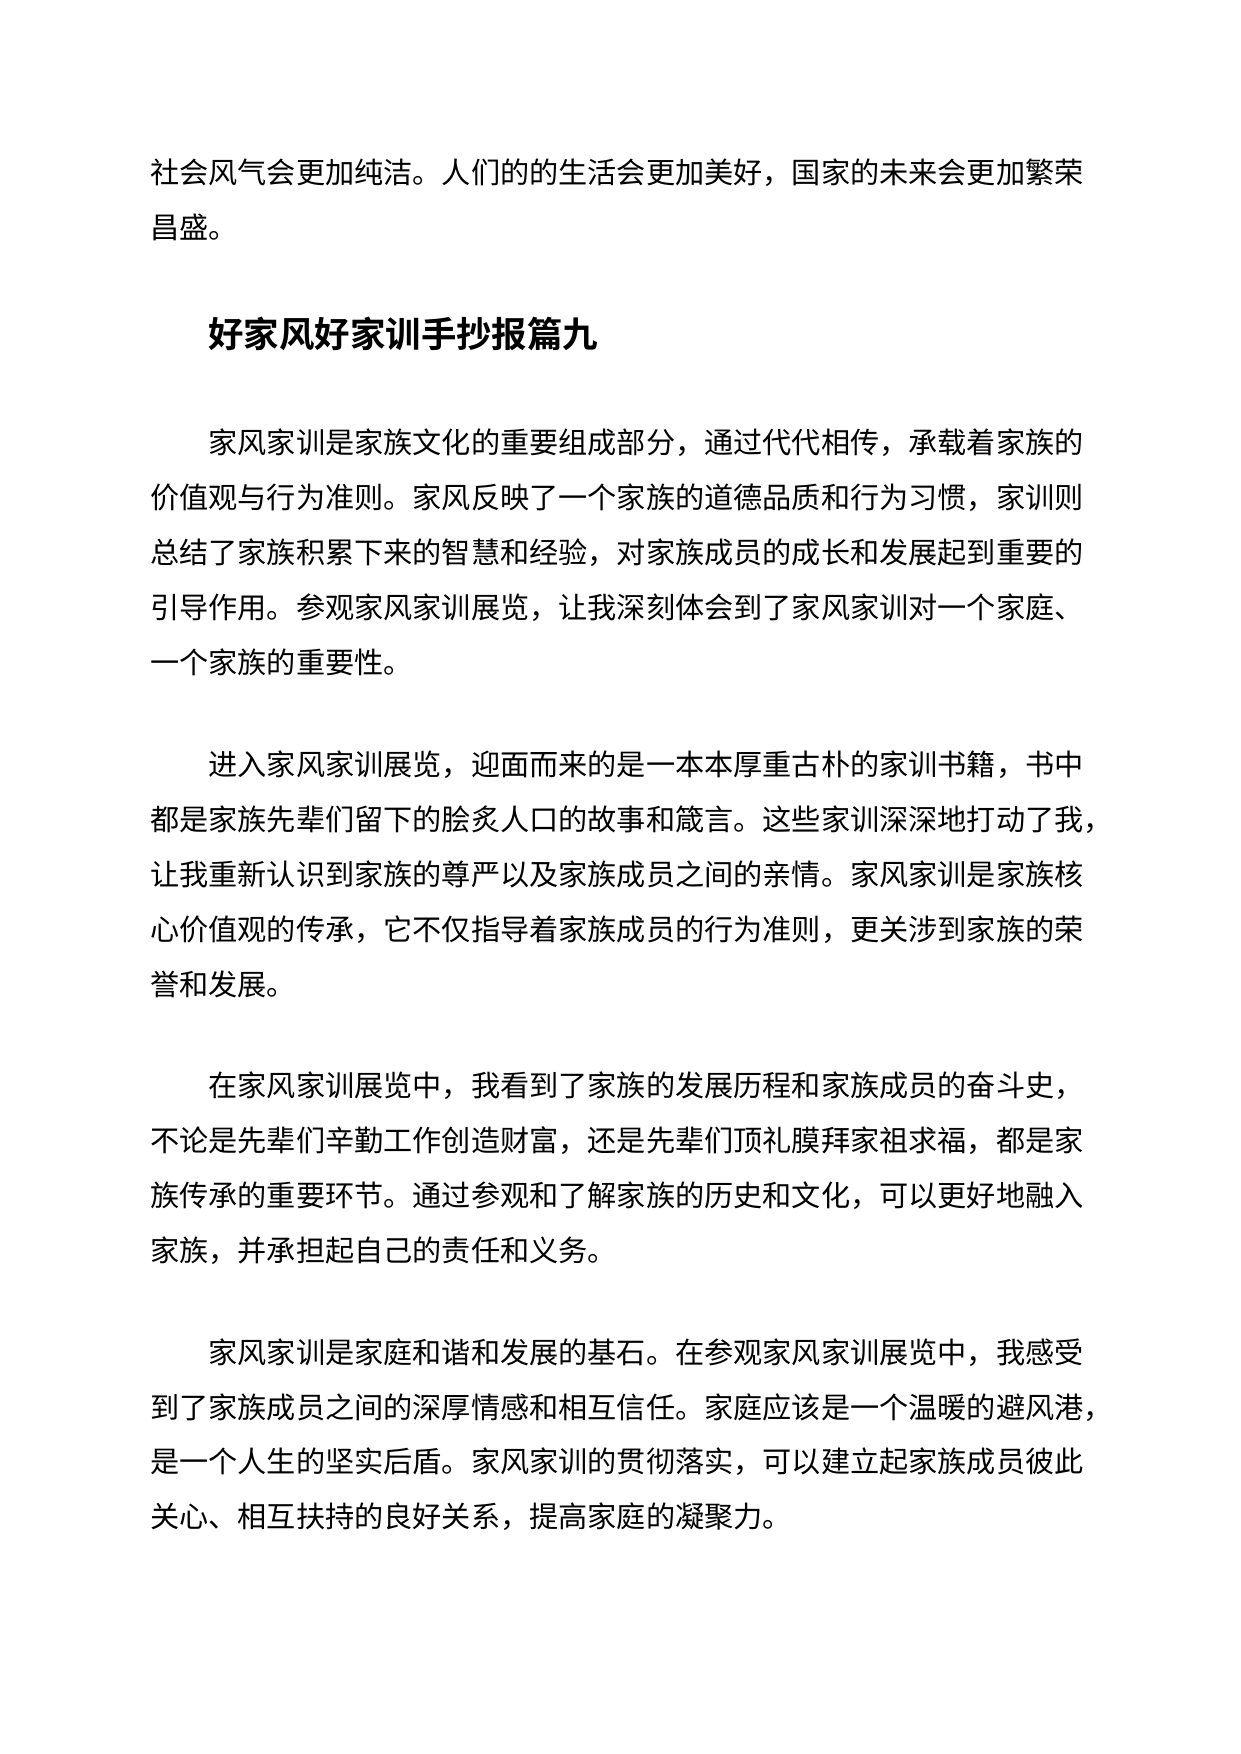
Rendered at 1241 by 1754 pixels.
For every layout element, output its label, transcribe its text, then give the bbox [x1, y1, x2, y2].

text 进入家风家训展览，迎面而来的是一本本厚重古朴的家训书籍，书中都是家族先辈们留下的脍炙人口的故事和箴言。这些家训深深地打动了我，让我重新认识到家族的尊严以及家族成员之间的亲情。家风家训是家族核心价值观的传承，它不仅指导着家族成员的行为准则，更关涉到家族的荣誉和发展。 [150, 741, 1090, 1003]
text 家风家训是家庭和谐和发展的基石。在参观家风家训展览中，我感受到了家族成员之间的深厚情感和相互信任。家庭应该是一个温暖的避风港，是一个人生的坚实后盾。家风家训的贯彻落实，可以建立起家族成员彼此关心、相互扶持的良好关系，提高家庭的凝聚力。 [150, 1329, 1090, 1536]
text 好家风好家训手抄报篇九 [150, 307, 1090, 358]
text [150, 150, 1090, 247]
text 家风家训是家族文化的重要组成部分，通过代代相传，承载着家族的价值观与行为准则。家风反映了一个家族的道德品质和行为习惯，家训则总结了家族积累下来的智慧和经验，对家族成员的成长和发展起到重要的引导作用。参观家风家训展览，让我深刻体会到了家风家训对一个家庭、一个家族的重要性。 [150, 420, 1090, 682]
text 在家风家训展览中，我看到了家族的发展历程和家族成员的奋斗史，不论是先辈们辛勤工作创造财富，还是先辈们顶礼膜拜家祖求福，都是家族传承的重要环节。通过参观和了解家族的历史和文化，可以更好地融入家族，并承担起自己的责任和义务。 [150, 1063, 1090, 1270]
